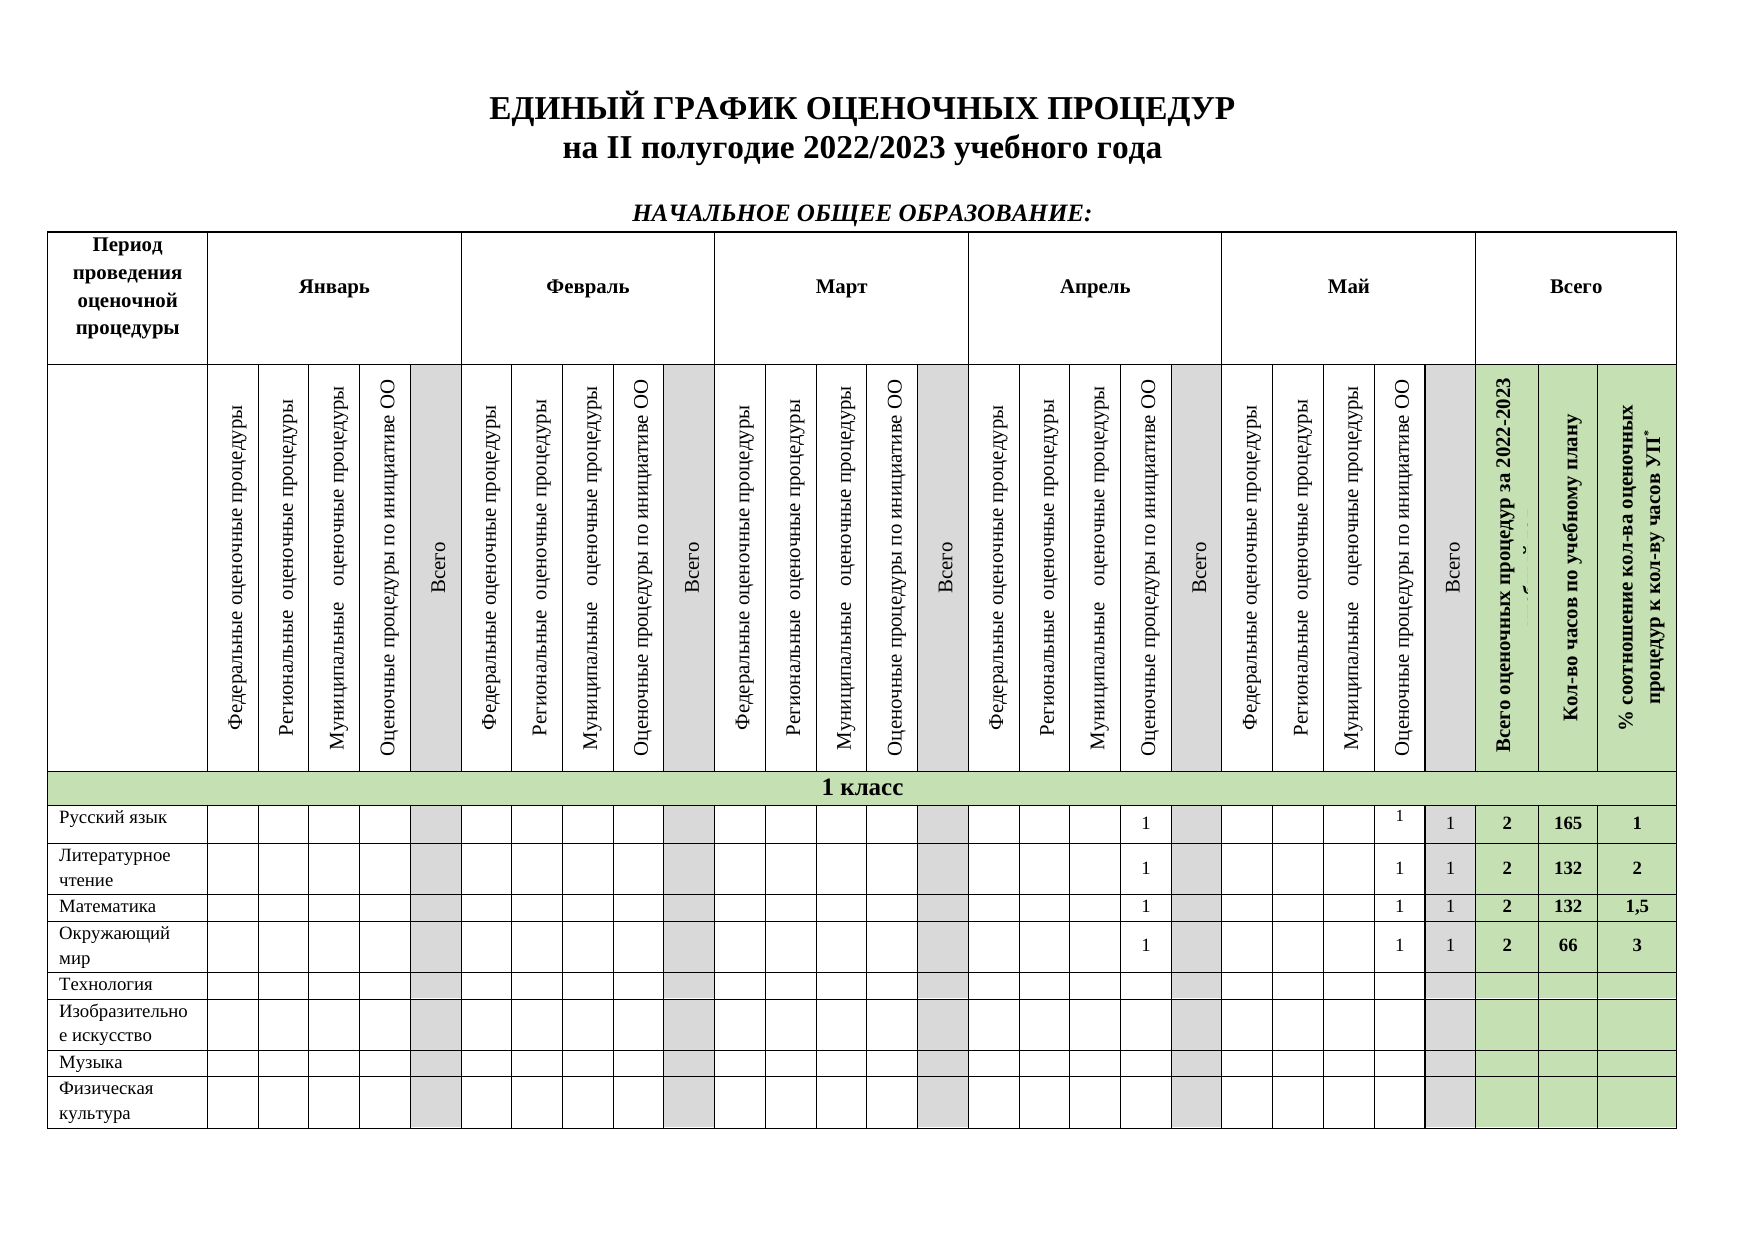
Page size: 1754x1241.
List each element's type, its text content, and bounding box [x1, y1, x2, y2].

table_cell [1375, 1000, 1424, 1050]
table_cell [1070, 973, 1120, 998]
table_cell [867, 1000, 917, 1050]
text НАЧАЛЬНОЕ ОБЩЕЕ ОБРАЗОВАНИЕ: [29, 198, 1695, 227]
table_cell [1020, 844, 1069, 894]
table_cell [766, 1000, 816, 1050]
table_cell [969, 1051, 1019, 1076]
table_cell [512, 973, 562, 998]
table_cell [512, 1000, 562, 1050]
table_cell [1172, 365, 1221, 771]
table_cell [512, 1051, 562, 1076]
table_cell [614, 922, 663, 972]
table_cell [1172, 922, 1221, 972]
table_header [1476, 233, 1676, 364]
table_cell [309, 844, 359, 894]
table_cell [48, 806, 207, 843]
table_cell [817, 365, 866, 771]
text на II полугодие 2022/2023 учебного года [29, 127, 1695, 165]
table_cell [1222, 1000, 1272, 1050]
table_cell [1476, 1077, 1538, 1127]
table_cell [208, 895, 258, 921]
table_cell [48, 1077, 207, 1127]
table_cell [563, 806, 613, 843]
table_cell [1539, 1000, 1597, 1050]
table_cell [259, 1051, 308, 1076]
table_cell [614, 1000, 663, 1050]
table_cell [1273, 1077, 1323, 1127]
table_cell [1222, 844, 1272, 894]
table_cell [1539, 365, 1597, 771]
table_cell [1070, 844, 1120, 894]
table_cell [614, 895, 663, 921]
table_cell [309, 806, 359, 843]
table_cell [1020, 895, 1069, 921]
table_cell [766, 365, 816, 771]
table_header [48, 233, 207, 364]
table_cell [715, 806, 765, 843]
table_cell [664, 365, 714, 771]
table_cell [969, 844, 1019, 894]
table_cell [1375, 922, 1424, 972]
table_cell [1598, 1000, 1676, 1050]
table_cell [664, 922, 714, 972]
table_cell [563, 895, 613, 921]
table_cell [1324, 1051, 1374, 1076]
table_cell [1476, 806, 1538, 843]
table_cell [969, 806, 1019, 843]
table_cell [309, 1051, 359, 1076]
text ЕДИНЫЙ ГРАФИК ОЦЕНОЧНЫХ ПРОЦЕДУР [29, 89, 1695, 127]
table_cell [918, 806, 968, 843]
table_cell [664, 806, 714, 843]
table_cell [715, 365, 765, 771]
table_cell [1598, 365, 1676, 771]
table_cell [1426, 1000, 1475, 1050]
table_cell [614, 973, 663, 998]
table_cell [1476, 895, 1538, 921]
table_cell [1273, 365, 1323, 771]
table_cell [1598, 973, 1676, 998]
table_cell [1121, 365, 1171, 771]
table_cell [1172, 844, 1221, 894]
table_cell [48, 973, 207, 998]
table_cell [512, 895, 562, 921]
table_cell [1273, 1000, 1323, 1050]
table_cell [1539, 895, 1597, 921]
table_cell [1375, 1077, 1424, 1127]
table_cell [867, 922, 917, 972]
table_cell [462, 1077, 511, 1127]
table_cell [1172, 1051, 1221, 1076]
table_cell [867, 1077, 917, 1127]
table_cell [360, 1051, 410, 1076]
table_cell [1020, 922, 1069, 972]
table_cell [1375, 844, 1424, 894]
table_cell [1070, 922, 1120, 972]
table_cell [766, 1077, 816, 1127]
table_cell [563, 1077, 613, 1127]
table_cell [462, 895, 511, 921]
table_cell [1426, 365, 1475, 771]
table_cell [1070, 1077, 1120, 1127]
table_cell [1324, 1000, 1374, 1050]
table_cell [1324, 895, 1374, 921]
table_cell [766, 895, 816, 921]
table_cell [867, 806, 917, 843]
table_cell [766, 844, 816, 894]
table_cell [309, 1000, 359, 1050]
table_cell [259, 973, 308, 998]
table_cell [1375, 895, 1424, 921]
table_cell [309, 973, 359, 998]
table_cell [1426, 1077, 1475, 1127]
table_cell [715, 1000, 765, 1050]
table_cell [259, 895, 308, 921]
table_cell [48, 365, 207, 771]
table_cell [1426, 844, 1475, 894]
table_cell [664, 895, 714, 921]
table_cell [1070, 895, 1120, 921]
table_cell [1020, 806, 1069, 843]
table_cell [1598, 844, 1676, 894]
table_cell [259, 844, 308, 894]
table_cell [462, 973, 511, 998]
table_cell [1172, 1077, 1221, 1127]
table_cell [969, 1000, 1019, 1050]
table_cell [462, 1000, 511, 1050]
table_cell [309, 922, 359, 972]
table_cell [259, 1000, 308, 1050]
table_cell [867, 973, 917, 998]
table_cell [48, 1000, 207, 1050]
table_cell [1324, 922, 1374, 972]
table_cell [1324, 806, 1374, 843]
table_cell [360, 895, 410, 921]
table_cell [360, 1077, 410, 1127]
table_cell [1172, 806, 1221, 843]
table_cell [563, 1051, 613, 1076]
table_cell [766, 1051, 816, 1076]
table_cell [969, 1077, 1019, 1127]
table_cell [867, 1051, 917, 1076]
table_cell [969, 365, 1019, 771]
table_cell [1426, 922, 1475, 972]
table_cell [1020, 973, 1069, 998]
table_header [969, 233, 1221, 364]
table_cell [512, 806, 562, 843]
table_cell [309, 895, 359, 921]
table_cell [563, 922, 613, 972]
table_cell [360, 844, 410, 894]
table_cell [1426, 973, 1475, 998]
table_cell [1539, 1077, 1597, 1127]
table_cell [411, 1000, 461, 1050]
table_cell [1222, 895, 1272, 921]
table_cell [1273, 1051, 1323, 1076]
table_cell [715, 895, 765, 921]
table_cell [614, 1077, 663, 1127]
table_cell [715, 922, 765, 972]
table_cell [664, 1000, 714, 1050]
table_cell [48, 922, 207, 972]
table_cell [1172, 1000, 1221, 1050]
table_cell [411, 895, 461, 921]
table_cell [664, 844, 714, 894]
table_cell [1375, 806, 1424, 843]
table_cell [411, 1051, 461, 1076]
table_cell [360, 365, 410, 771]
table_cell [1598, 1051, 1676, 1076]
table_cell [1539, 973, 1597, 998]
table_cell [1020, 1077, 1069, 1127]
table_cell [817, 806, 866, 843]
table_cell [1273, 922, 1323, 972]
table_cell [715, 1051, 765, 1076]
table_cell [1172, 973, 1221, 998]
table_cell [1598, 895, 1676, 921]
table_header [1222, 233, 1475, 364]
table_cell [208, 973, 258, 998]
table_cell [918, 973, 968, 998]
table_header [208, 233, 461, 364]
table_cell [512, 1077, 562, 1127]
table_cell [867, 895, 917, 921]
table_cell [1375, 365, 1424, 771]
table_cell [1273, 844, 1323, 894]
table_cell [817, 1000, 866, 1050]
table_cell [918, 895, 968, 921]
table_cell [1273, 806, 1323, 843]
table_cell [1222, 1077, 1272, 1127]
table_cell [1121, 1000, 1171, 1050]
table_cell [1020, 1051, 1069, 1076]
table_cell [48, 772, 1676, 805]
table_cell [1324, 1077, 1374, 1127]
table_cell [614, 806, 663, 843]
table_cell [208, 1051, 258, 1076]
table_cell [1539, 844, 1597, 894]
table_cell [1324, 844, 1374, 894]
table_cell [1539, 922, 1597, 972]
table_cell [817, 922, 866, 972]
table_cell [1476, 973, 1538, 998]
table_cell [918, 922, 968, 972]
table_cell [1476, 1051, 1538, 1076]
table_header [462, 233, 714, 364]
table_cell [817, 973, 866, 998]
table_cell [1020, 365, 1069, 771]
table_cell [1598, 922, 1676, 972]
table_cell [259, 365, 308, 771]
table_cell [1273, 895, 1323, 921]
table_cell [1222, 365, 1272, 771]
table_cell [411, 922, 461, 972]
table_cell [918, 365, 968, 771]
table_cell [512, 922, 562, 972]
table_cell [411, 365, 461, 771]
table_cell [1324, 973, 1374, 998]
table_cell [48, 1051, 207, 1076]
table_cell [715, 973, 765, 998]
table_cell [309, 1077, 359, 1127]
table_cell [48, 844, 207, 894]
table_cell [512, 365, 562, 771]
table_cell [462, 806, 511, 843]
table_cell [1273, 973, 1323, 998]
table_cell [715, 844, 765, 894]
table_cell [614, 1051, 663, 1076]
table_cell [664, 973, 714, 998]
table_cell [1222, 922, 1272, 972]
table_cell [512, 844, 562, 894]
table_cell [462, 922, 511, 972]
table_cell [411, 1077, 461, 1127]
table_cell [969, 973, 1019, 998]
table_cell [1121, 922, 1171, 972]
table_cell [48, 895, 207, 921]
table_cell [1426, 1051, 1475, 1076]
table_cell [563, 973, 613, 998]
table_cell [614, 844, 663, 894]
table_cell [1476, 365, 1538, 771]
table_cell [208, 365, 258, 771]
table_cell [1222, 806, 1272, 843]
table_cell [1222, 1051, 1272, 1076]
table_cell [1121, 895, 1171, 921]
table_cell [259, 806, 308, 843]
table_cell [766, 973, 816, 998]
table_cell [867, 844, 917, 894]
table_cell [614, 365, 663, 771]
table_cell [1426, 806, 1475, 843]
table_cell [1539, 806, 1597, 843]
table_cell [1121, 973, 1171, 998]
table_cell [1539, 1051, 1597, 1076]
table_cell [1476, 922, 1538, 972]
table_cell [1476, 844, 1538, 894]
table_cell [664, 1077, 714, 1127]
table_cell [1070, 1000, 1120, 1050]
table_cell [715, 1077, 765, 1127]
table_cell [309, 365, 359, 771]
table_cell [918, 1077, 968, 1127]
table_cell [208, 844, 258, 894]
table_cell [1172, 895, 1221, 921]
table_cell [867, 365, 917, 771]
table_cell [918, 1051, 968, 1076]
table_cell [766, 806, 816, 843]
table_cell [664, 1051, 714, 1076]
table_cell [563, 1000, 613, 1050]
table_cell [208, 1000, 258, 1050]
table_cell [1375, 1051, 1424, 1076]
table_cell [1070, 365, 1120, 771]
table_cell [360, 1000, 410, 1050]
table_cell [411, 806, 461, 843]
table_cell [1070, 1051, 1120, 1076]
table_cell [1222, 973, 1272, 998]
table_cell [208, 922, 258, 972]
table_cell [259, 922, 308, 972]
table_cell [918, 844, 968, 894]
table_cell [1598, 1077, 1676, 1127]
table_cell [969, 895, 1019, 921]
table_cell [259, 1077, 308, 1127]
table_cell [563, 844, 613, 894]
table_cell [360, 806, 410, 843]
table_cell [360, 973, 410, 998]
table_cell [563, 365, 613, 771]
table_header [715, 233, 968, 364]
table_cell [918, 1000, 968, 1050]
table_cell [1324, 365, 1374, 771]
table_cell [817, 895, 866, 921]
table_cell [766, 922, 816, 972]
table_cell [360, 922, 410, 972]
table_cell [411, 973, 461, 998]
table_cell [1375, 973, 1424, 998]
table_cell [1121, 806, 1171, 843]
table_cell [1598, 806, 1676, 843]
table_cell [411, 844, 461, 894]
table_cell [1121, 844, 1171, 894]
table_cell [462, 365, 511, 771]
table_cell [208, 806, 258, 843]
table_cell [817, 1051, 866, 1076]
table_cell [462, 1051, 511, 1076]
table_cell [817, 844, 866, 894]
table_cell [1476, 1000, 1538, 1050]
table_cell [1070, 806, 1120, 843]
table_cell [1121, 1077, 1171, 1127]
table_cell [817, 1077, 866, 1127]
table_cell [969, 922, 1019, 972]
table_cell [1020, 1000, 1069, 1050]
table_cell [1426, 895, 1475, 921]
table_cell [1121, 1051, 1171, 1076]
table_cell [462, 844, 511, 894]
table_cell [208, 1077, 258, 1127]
